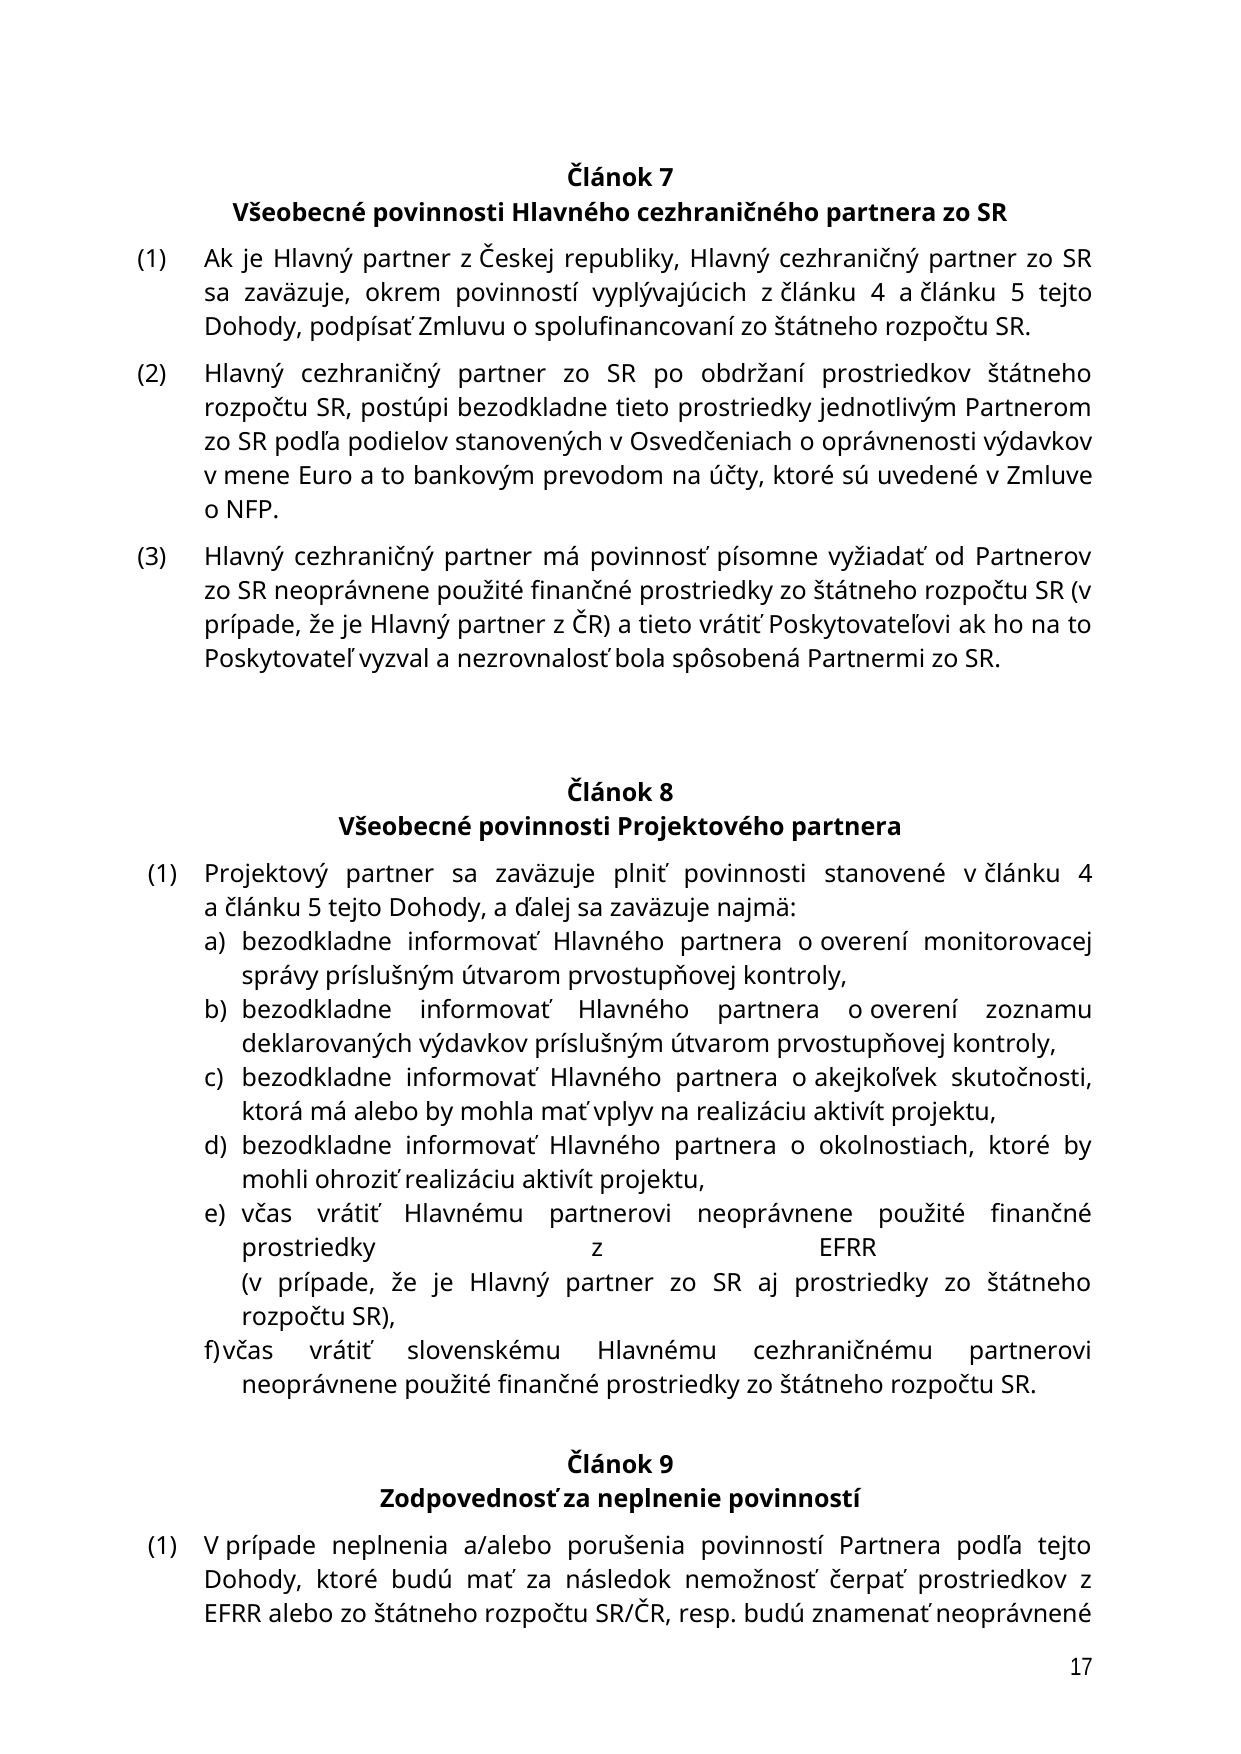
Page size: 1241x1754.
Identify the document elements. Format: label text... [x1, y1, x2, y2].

list Ak je Hlavný partner z Českej republiky, Hlavný cezhraničný partner zo SR sa zaväzuje, okrem povinností vyplývajúcich z článku 4 a článku 5 tejto Dohody, podpísať Zmluvu o spolufinancovaní zo štátneho rozpočtu SR. [166, 241, 1093, 343]
list včas vrátiť slovenskému Hlavnému cezhraničnému partnerovi neoprávnene použité finančné prostriedky zo štátneho rozpočtu SR. [204, 1332, 1093, 1400]
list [148, 1528, 1093, 1630]
list Projektový partner sa zaväzuje plniť povinnosti stanovené v článku 4 a článku 5 tejto Dohody, a ďalej sa zaväzuje najmä: [148, 855, 1093, 923]
text Článok 9 [148, 1447, 1093, 1481]
list bezodkladne informovať Hlavného partnera o overení monitorovacej správy príslušným útvarom prvostupňovej kontroly, [204, 923, 1093, 992]
list Hlavný cezhraničný partner zo SR po obdržaní prostriedkov štátneho rozpočtu SR, postúpi bezodkladne tieto prostriedky jednotlivým Partnerom zo SR podľa podielov stanovených v Osvedčeniach o oprávnenosti výdavkov v mene Euro a to bankovým prevodom na účty, ktoré sú uvedené v Zmluve o NFP. [166, 355, 1093, 526]
list včas vrátiť Hlavnému partnerovi neoprávnene použité finančné prostriedky z EFRR (v prípade, že je Hlavný partner zo SR aj prostriedky zo štátneho rozpočtu SR), [204, 1196, 1093, 1332]
list bezodkladne informovať Hlavného partnera o okolnostiach, ktoré by mohli ohroziť realizáciu aktivít projektu, [204, 1128, 1093, 1196]
list bezodkladne informovať Hlavného partnera o overení zoznamu deklarovaných výdavkov príslušným útvarom prvostupňovej kontroly, [204, 992, 1093, 1060]
text Článok 8 [148, 775, 1093, 809]
text Všeobecné povinnosti Hlavného cezhraničného partnera zo SR [148, 194, 1093, 228]
text Článok 7 [148, 160, 1093, 194]
text Zodpovednosť za neplnenie povinností [148, 1481, 1093, 1515]
list bezodkladne informovať Hlavného partnera o akejkoľvek skutočnosti, ktorá má alebo by mohla mať vplyv na realizáciu aktivít projektu, [204, 1060, 1093, 1128]
list Hlavný cezhraničný partner má povinnosť písomne vyžiadať od Partnerov zo SR neoprávnene použité finančné prostriedky zo štátneho rozpočtu SR (v prípade, že je Hlavný partner z ČR) a tieto vrátiť Poskytovateľovi ak ho na to Poskytovateľ vyzval a nezrovnalosť bola spôsobená Partnermi zo SR. [166, 538, 1093, 674]
text Všeobecné povinnosti Projektového partnera [148, 809, 1093, 843]
